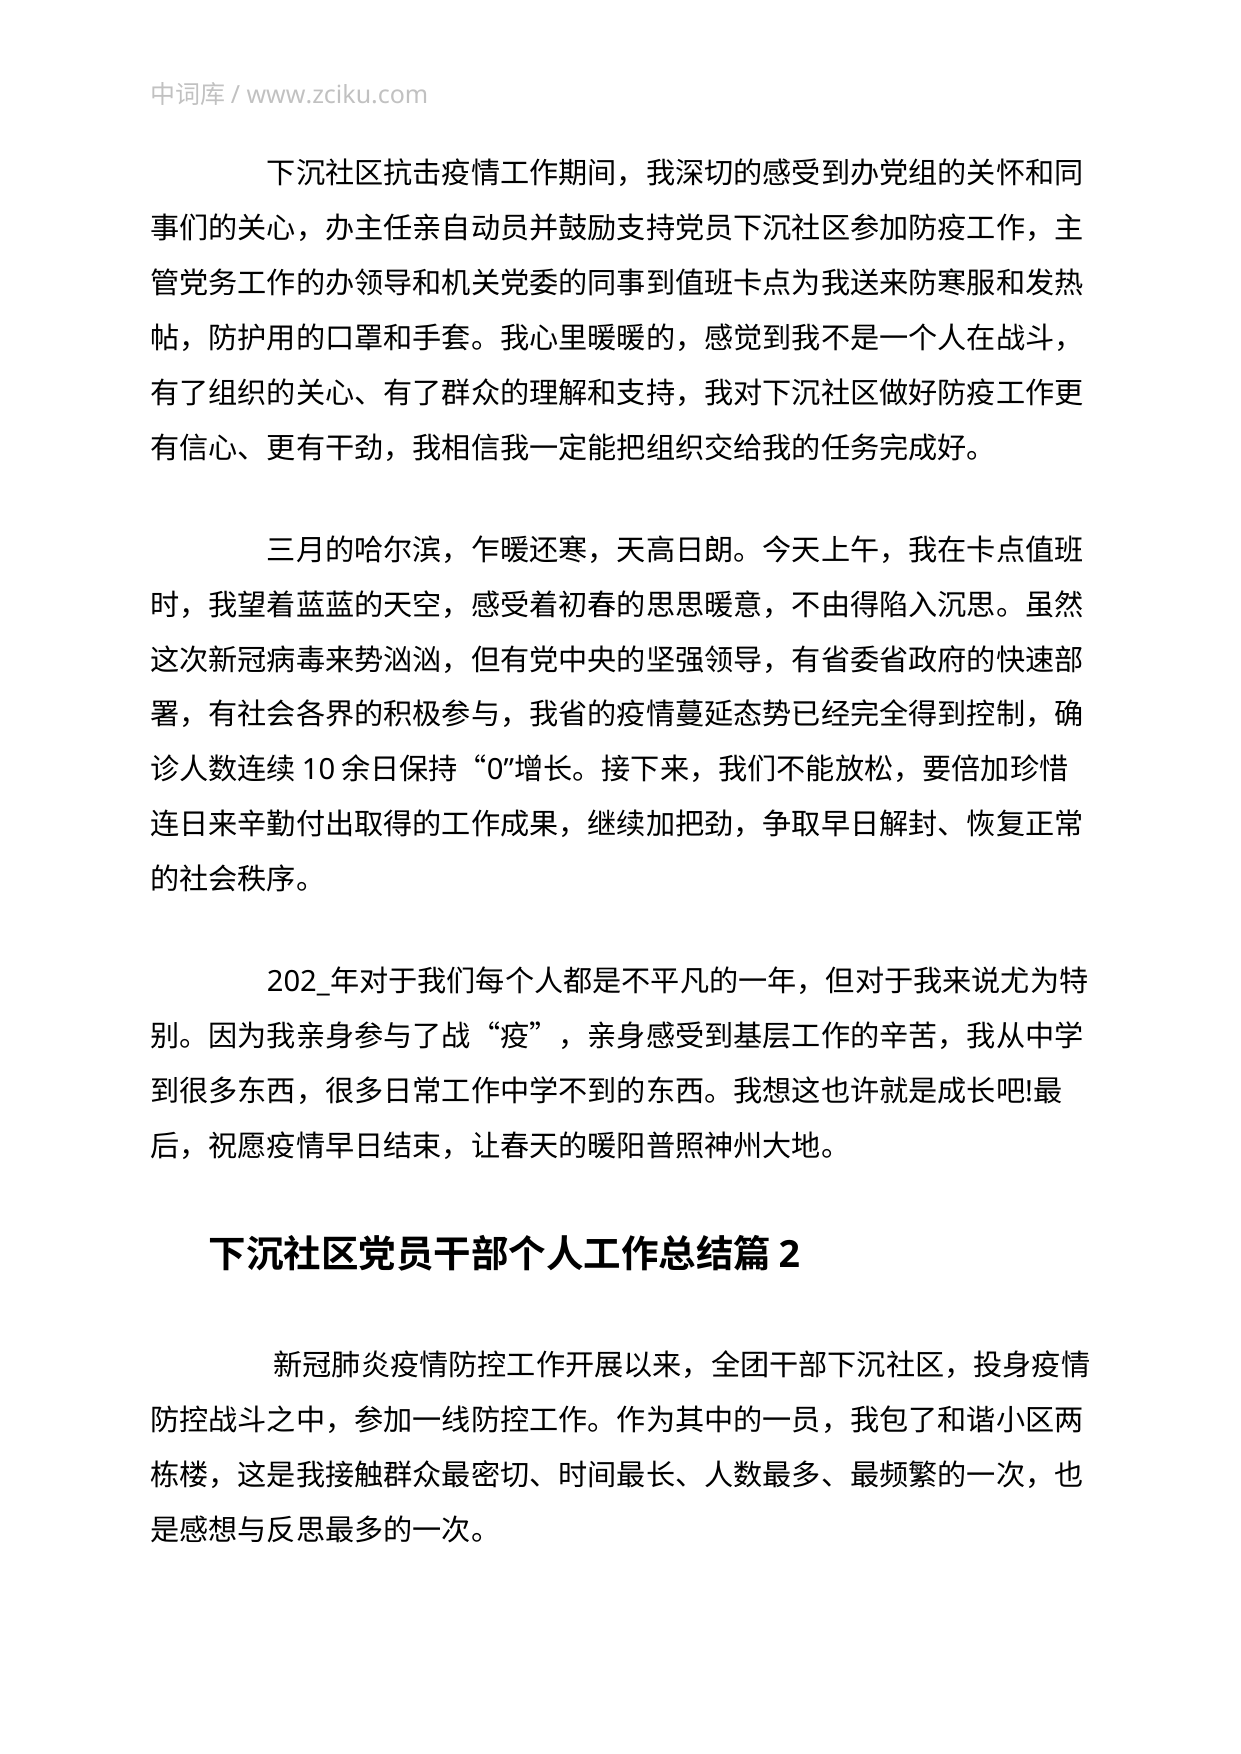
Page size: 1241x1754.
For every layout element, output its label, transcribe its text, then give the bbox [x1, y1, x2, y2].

text 下沉社区抗击疫情工作期间，我深切的感受到办党组的关怀和同事们的关心，办主任亲自动员并鼓励支持党员下沉社区参加防疫工作，主管党务工作的办领导和机关党委的同事到值班卡点为我送来防寒服和发热帖，防护用的口罩和手套。我心里暖暖的，感觉到我不是一个人在战斗，有了组织的关心、有了群众的理解和支持，我对下沉社区做好防疫工作更有信心、更有干劲，我相信我一定能把组织交给我的任务完成好。 [150, 150, 1090, 467]
text 下沉社区党员干部个人工作总结篇2 [150, 1224, 1090, 1279]
text 三月的哈尔滨，乍暖还寒，天高日朗。今天上午，我在卡点值班时，我望着蓝蓝的天空，感受着初春的思思暖意，不由得陷入沉思。虽然这次新冠病毒来势汹汹，但有党中央的坚强领导，有省委省政府的快速部署，有社会各界的积极参与，我省的疫情蔓延态势已经完全得到控制，确诊人数连续10余日保持“0”增长。接下来，我们不能放松，要倍加珍惜连日来辛勤付出取得的工作成果，继续加把劲，争取早日解封、恢复正常的社会秩序。 [150, 526, 1090, 898]
text 新冠肺炎疫情防控工作开展以来，全团干部下沉社区，投身疫情防控战斗之中，参加一线防控工作。作为其中的一员，我包了和谐小区两栋楼，这是我接触群众最密切、时间最长、人数最多、最频繁的一次，也是感想与反思最多的一次。 [150, 1342, 1090, 1549]
text 202_年对于我们每个人都是不平凡的一年，但对于我来说尤为特别。因为我亲身参与了战“疫”，亲身感受到基层工作的辛苦，我从中学到很多东西，很多日常工作中学不到的东西。我想这也许就是成长吧!最后，祝愿疫情早日结束，让春天的暖阳普照神州大地。 [150, 957, 1090, 1165]
